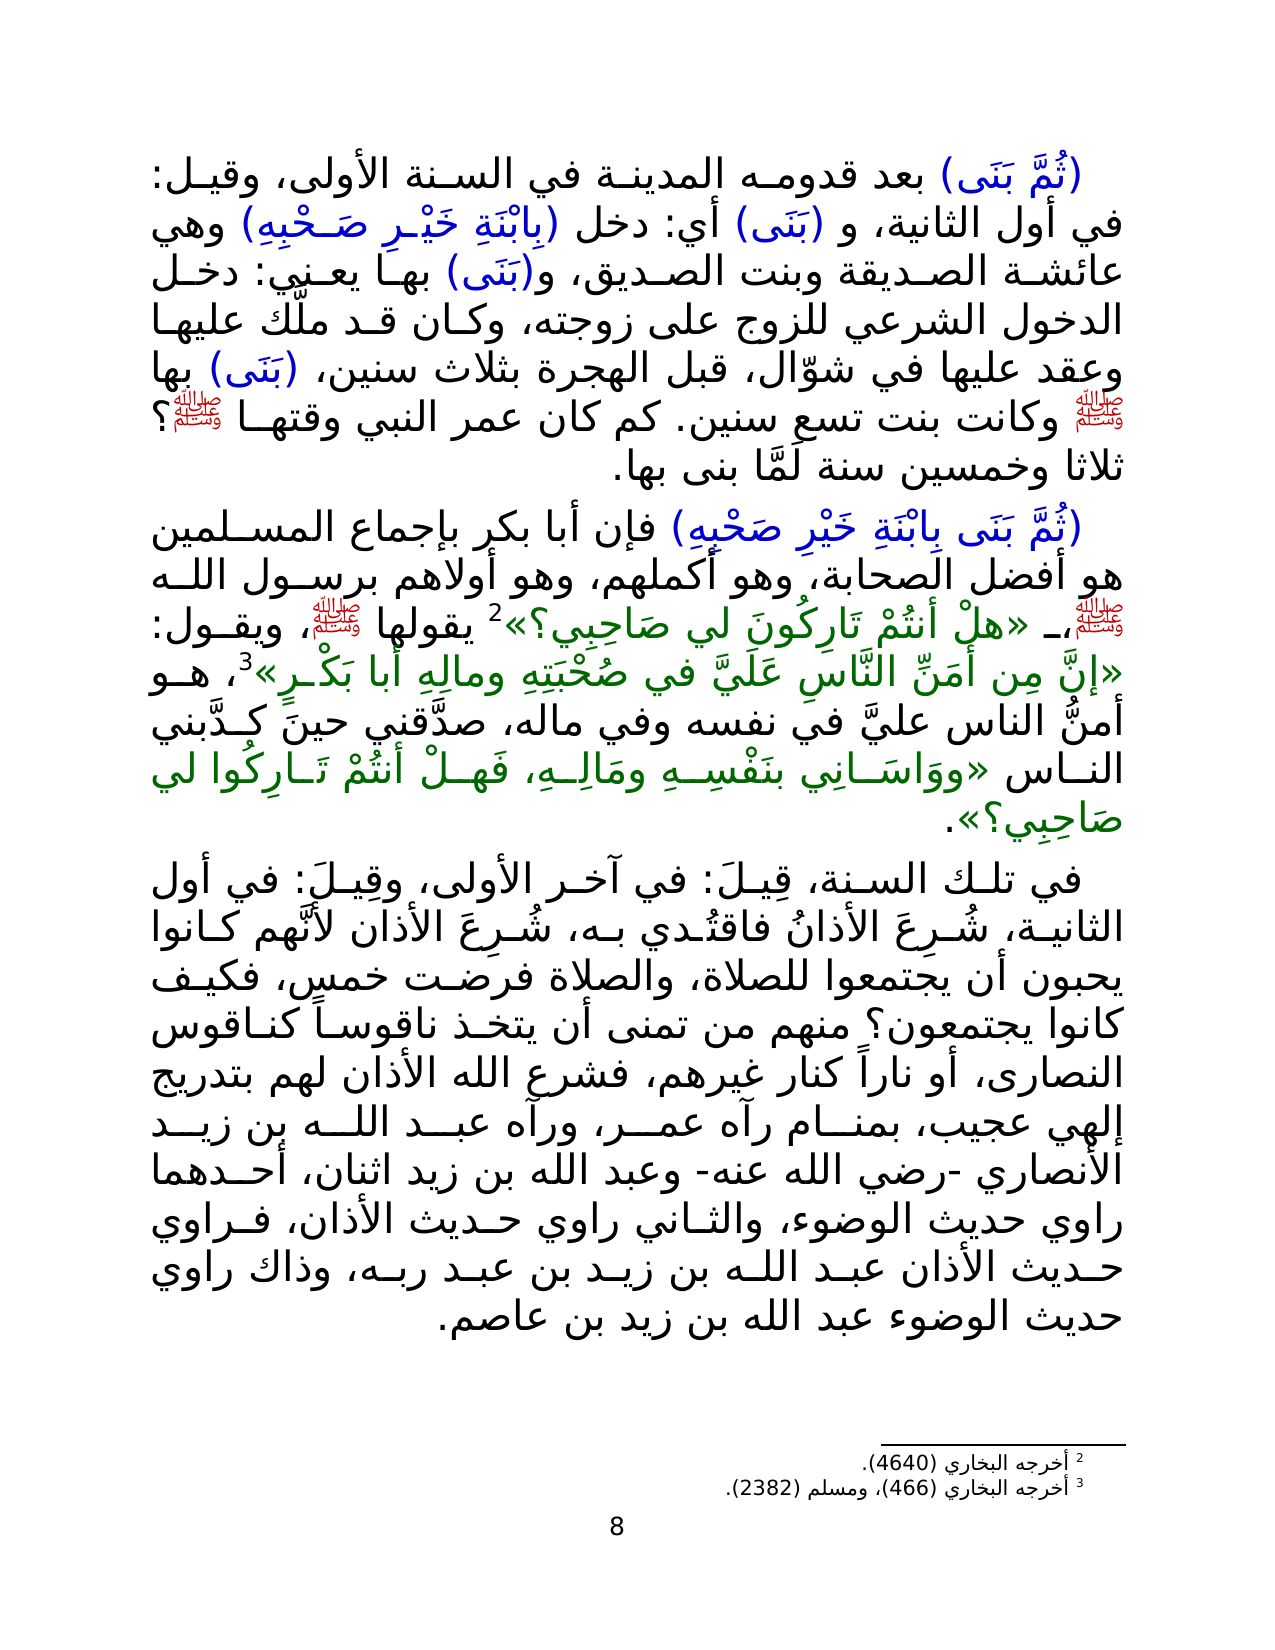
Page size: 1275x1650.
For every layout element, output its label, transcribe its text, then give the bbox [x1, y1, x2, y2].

text (ثُمَّ بَنَى) بعد قدومه المدينة في السنة الأولى، وقيل: في أول الثانية، و (بَنَى) أي: دخل (بِابْنَةِ خَيْرِ صَحْبِهِ) وهي عائشة الصديقة وبنت الصديق، و(بَنَى) بها يعني: دخل الدخول الشرعي للزوج على زوجته، وكان قد ملَّك عليها وعقد عليها في شوّال، قبل الهجرة بثلاث سنين، (بَنَى) بها ﷺ وكانت بنت تسع سنين. كم كان عمر النبي وقتها ﷺ؟ ثلاثا وخمسين سنة لَمَّا بنى بها. [150, 150, 1125, 490]
text (ثُمَّ بَنَى بِابْنَةِ خَيْرِ صَحْبِهِ) فإن أبا بكر بإجماع المسلمين هو أفضل الصحابة، وهو أكملهم، وهو أولاهم برسول الله ﷺ، «هلْ أنتُمْ تَارِكُونَ لي صَاحِبِي؟» يقولها ﷺ، ويقول: «إنَّ مِن أمَنِّ النَّاسِ عَلَيَّ في صُحْبَتِهِ ومالِهِ أبا بَكْرٍ»، هو أمنُّ الناس عليَّ في نفسه وفي ماله، صدَّقني حينَ كدَّبني الناس «ووَاسَانِي بنَفْسِهِ ومَالِهِ، فَهلْ أنتُمْ تَارِكُوا لي صَاحِبِي؟». [150, 502, 1125, 842]
text في تلك السنة، قِيلَ: في آخر الأولى، وقِيلَ: في أول الثانية، شُرِعَ الأذانُ فاقتُدي به، شُرِعَ الأذان لأنَّهم كانوا يحبون أن يجتمعوا للصلاة، والصلاة فرضت خمس، فكيف كانوا يجتمعون؟ منهم من تمنى أن يتخذ ناقوساً كناقوس النصارى، أو ناراً كنار غيرهم، فشرع الله الأذان لهم بتدريج إلهي عجيب، بمنام رآه عمر، ورآه عبد الله بن زيد الأنصاري -رضي الله عنه- وعبد الله بن زيد اثنان، أحدهما راوي حديث الوضوء، والثاني راوي حديث الأذان، فراوي حديث الأذان عبد الله بن زيد بن عبد ربه، وذاك راوي حديث الوضوء عبد الله بن زيد بن عاصم. [150, 854, 1125, 1340]
